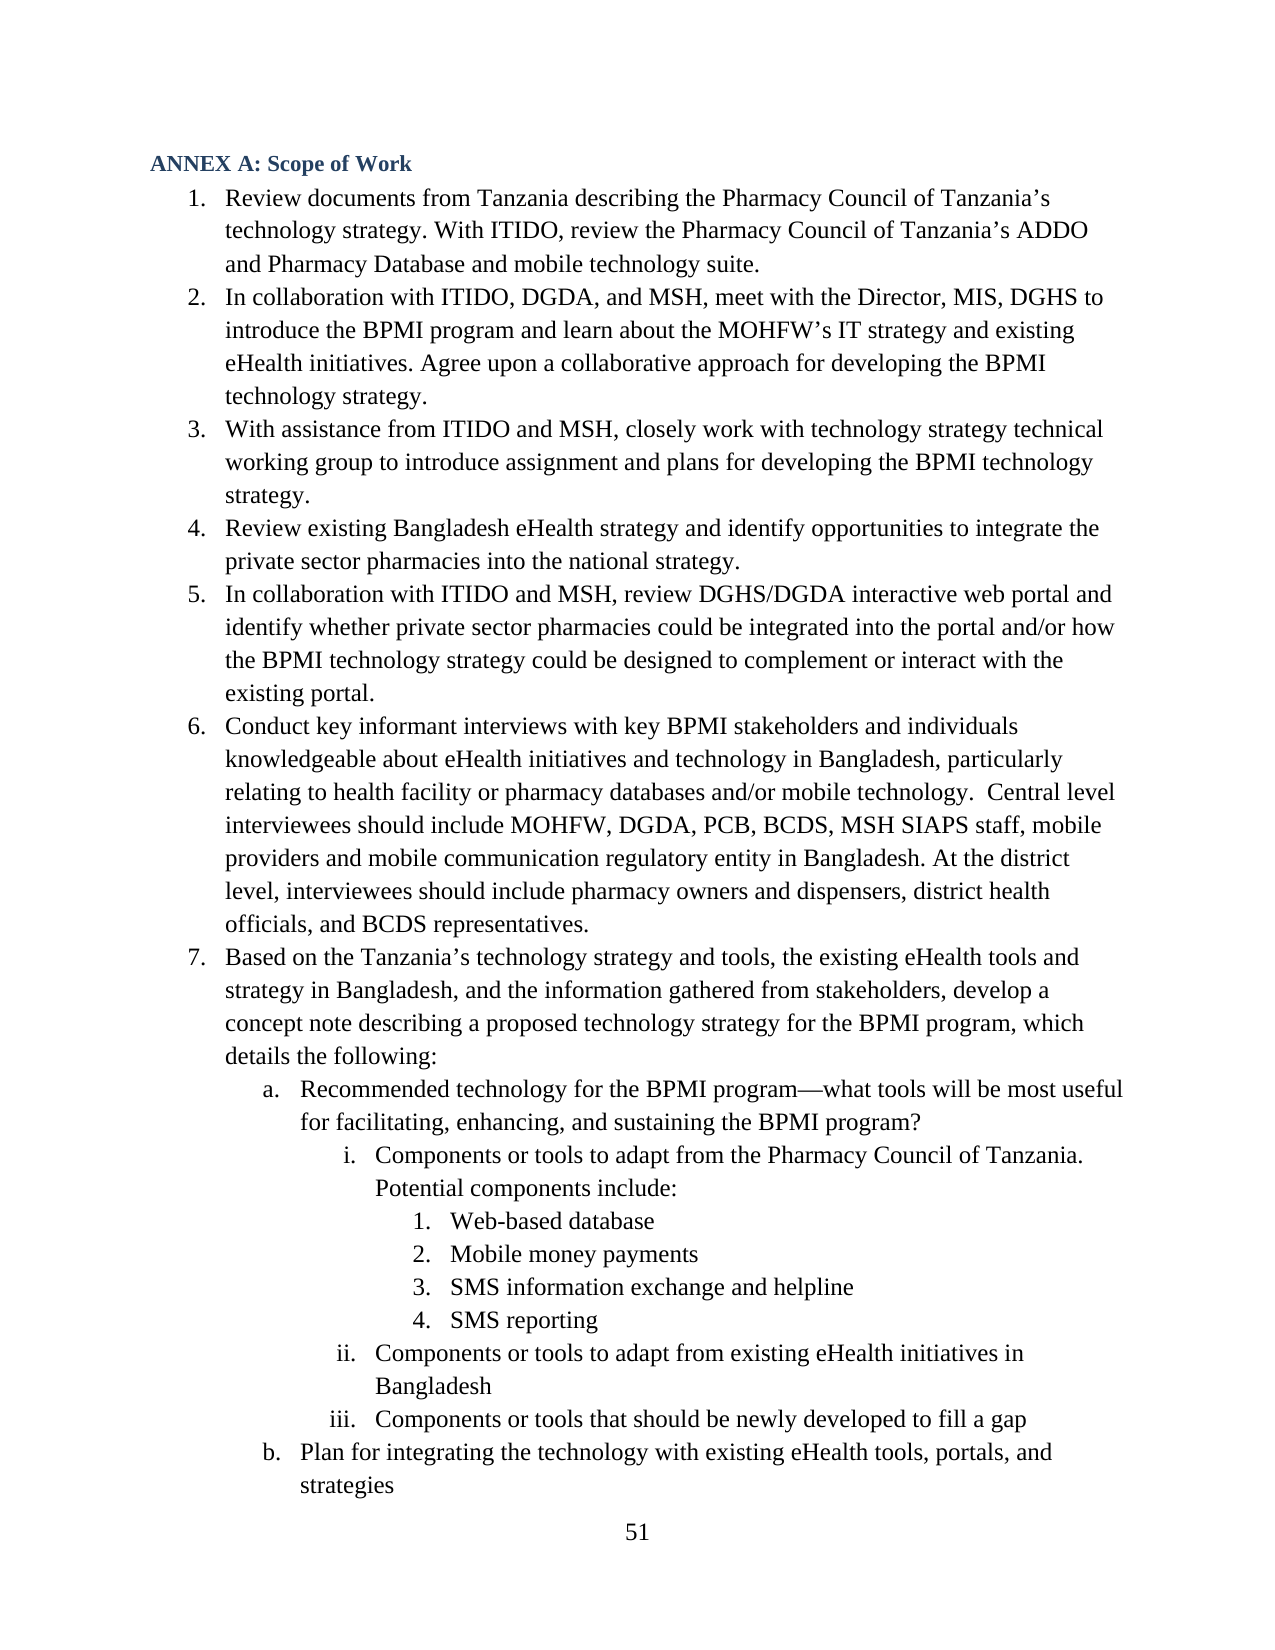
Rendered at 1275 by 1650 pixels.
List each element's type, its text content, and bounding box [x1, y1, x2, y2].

list Mobile money payments [412, 1239, 1125, 1268]
list Components or tools to adapt from existing eHealth initiatives in Bangladesh [356, 1338, 1125, 1400]
list Components or tools to adapt from the Pharmacy Council of Tanzania. Potential components include: [356, 1140, 1125, 1202]
list Components or tools that should be newly developed to fill a gap [356, 1404, 1125, 1433]
list SMS information exchange and helpline [412, 1272, 1125, 1301]
list Conduct key informant interviews with key BPMI stakeholders and individuals knowledgeable about eHealth initiatives and technology in Bangladesh, particularly relating to health facility or pharmacy databases and/or mobile technology. Central level interviewees should include MOHFW, DGDA, PCB, BCDS, MSH SIAPS staff, mobile providers and mobile communication regulatory entity in Bangladesh. At the district level, interviewees should include pharmacy owners and dispensers, district health officials, and BCDS representatives. [187, 711, 1125, 938]
list SMS reporting [412, 1305, 1125, 1334]
list Recommended technology for the BPMI program—what tools will be most useful for facilitating, enhancing, and sustaining the BPMI program? [262, 1074, 1125, 1136]
list Plan for integrating the technology with existing eHealth tools, portals, and strategies [262, 1437, 1125, 1499]
list Based on the Tanzania’s technology strategy and tools, the existing eHealth tools and strategy in Bangladesh, and the information gathered from stakeholders, develop a concept note describing a proposed technology strategy for the BPMI program, which details the following: [187, 942, 1125, 1070]
list Review documents from Tanzania describing the Pharmacy Council of Tanzania’s technology strategy. With ITIDO, review the Pharmacy Council of Tanzania’s ADDO and Pharmacy Database and mobile technology suite. [187, 183, 1125, 277]
list In collaboration with ITIDO and MSH, review DGHS/DGDA interactive web portal and identify whether private sector pharmacies could be integrated into the portal and/or how the BPMI technology strategy could be designed to complement or interact with the existing portal. [187, 579, 1125, 707]
list Web-based database [412, 1206, 1125, 1235]
list Review existing Bangladesh eHealth strategy and identify opportunities to integrate the private sector pharmacies into the national strategy. [187, 513, 1125, 574]
list With assistance from ITIDO and MSH, closely work with technology strategy technical working group to introduce assignment and plans for developing the BPMI technology strategy. [187, 414, 1125, 508]
list In collaboration with ITIDO, DGDA, and MSH, meet with the Director, MIS, DGHS to introduce the BPMI program and learn about the MOHFW’s IT strategy and existing eHealth initiatives. Agree upon a collaborative approach for developing the BPMI technology strategy. [187, 282, 1125, 409]
